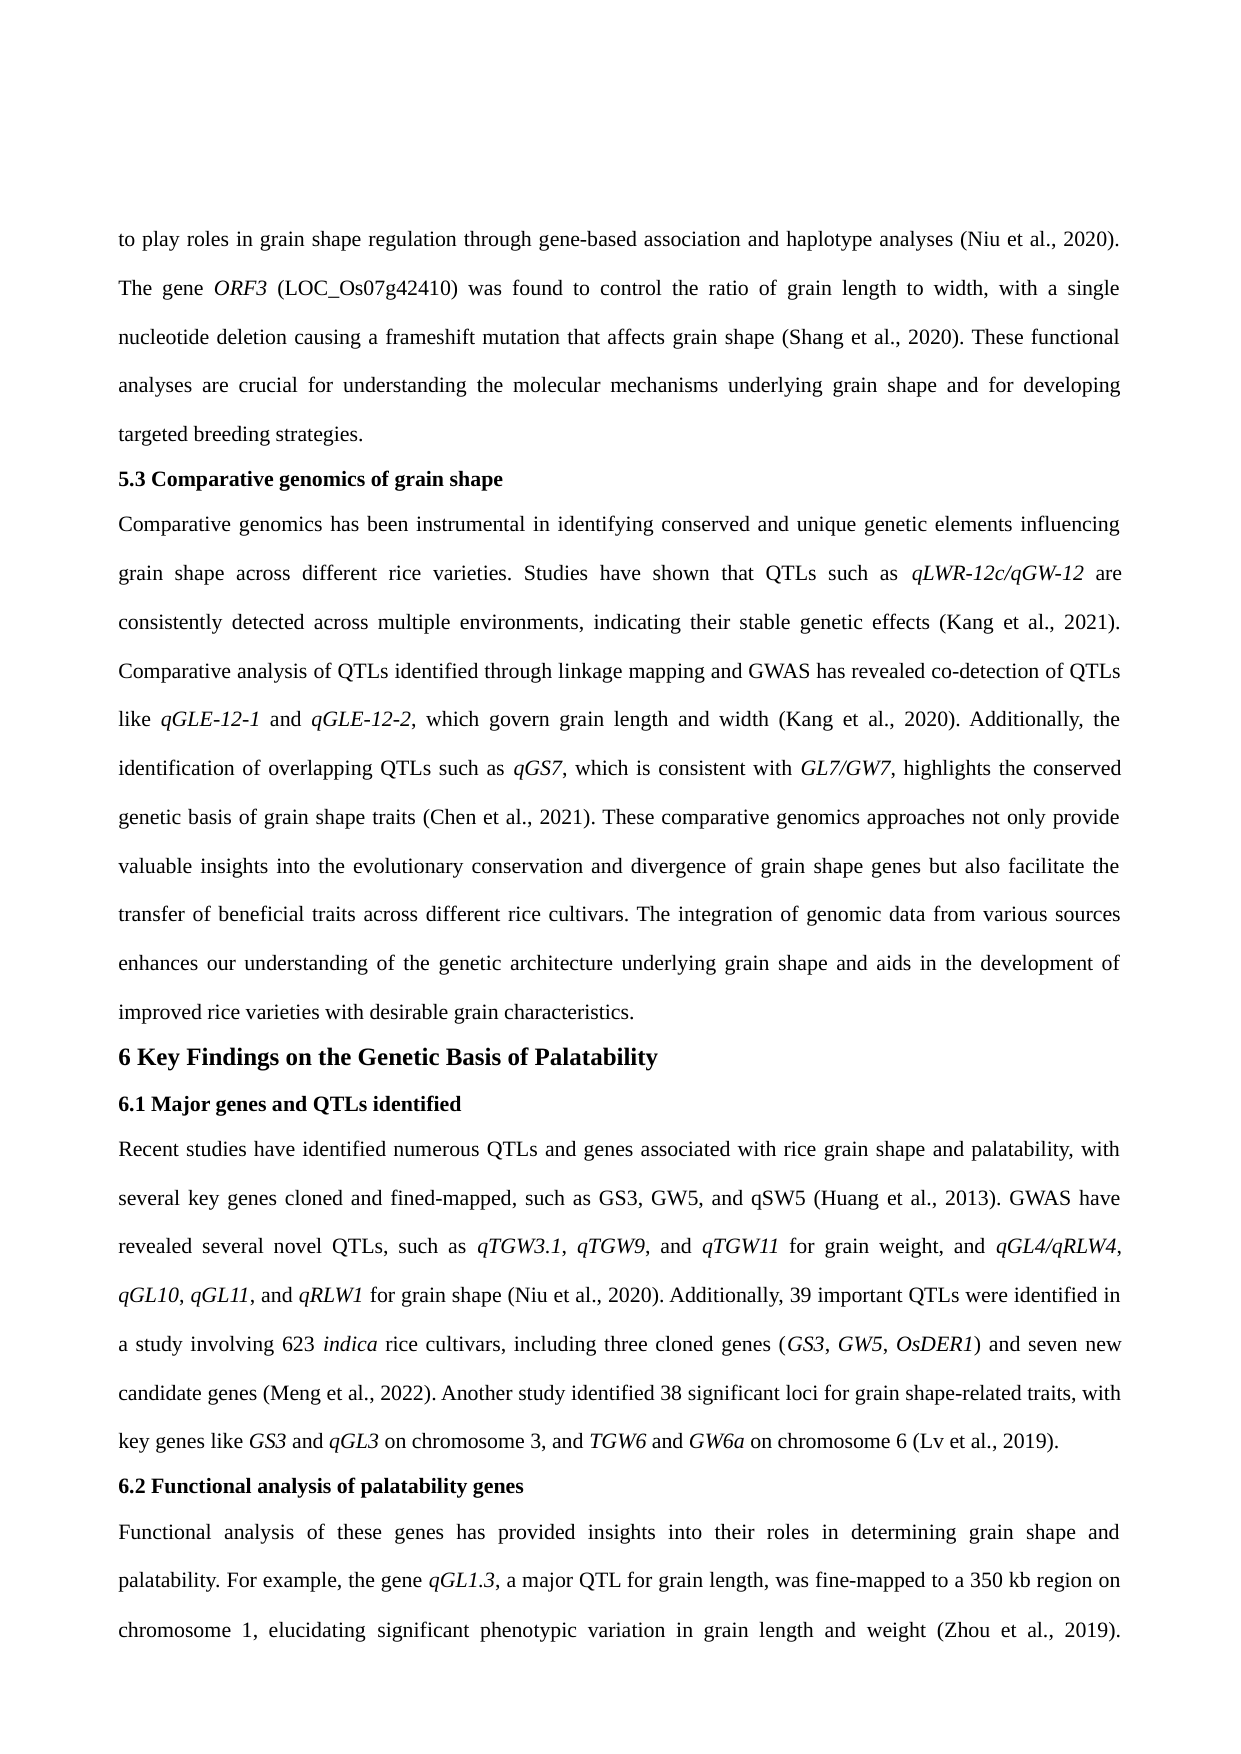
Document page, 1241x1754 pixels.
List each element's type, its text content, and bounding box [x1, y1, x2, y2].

text 6.1 Major genes and QTLs identified [118, 1087, 1122, 1120]
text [118, 1515, 1122, 1645]
text Recent studies have identified numerous QTLs and genes associated with rice grain shape and palatability, with several key genes cloned and fined-mapped, such as GS3, GW5, and qSW5 (Huang et al., 2013). GWAS have revealed several novel QTLs, such as qTGW3.1, qTGW9, and qTGW11 for grain weight, and qGL4/qRLW4, qGL10, qGL11, and qRLW1 for grain shape (Niu et al., 2020). Additionally, 39 important QTLs were identified in a study involving 623 indica rice cultivars, including three cloned genes (GS3, GW5, OsDER1) and seven new candidate genes (Meng et al., 2022). Another study identified 38 significant loci for grain shape-related traits, with key genes like GS3 and qGL3 on chromosome 3, and TGW6 and GW6a on chromosome 6 (Lv et al., 2019). [118, 1132, 1122, 1457]
text 6 Key Findings on the Genetic Basis of Palatability [118, 1040, 1122, 1073]
text 5.3 Comparative genomics of grain shape [118, 463, 1122, 495]
text Comparative genomics has been instrumental in identifying conserved and unique genetic elements influencing grain shape across different rice varieties. Studies have shown that QTLs such as qLWR-12c/qGW-12 are consistently detected across multiple environments, indicating their stable genetic effects (Kang et al., 2021). Comparative analysis of QTLs identified through linkage mapping and GWAS has revealed co-detection of QTLs like qGLE-12-1 and qGLE-12-2, which govern grain length and width (Kang et al., 2020). Additionally, the identification of overlapping QTLs such as qGS7, which is consistent with GL7/GW7, highlights the conserved genetic basis of grain shape traits (Chen et al., 2021). These comparative genomics approaches not only provide valuable insights into the evolutionary conservation and divergence of grain shape genes but also facilitate the transfer of beneficial traits across different rice cultivars. The integration of genomic data from various sources enhances our understanding of the genetic architecture underlying grain shape and aids in the development of improved rice varieties with desirable grain characteristics. [118, 508, 1122, 1028]
text 6.2 Functional analysis of palatability genes [118, 1470, 1122, 1502]
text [118, 222, 1122, 450]
